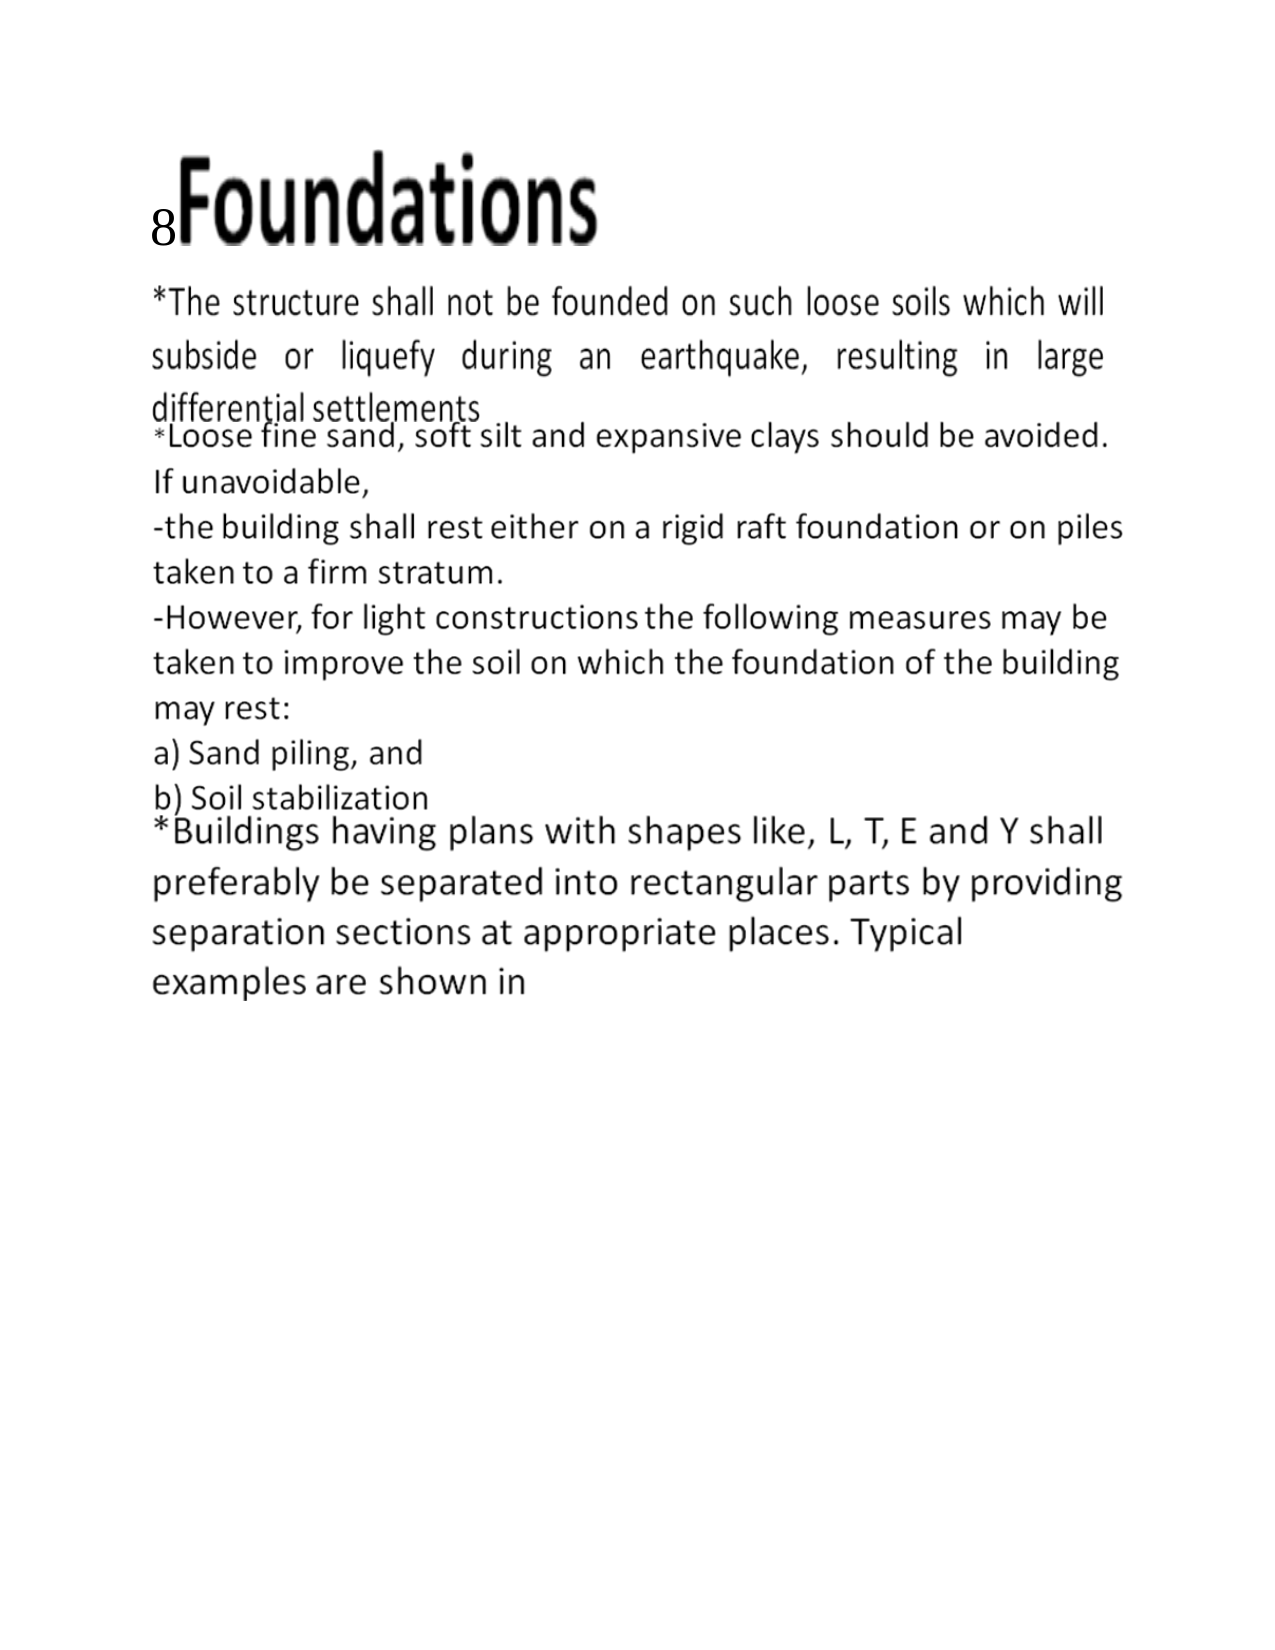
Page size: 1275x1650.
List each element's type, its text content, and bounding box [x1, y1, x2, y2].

picture [177, 149, 601, 246]
picture [150, 285, 1126, 1001]
